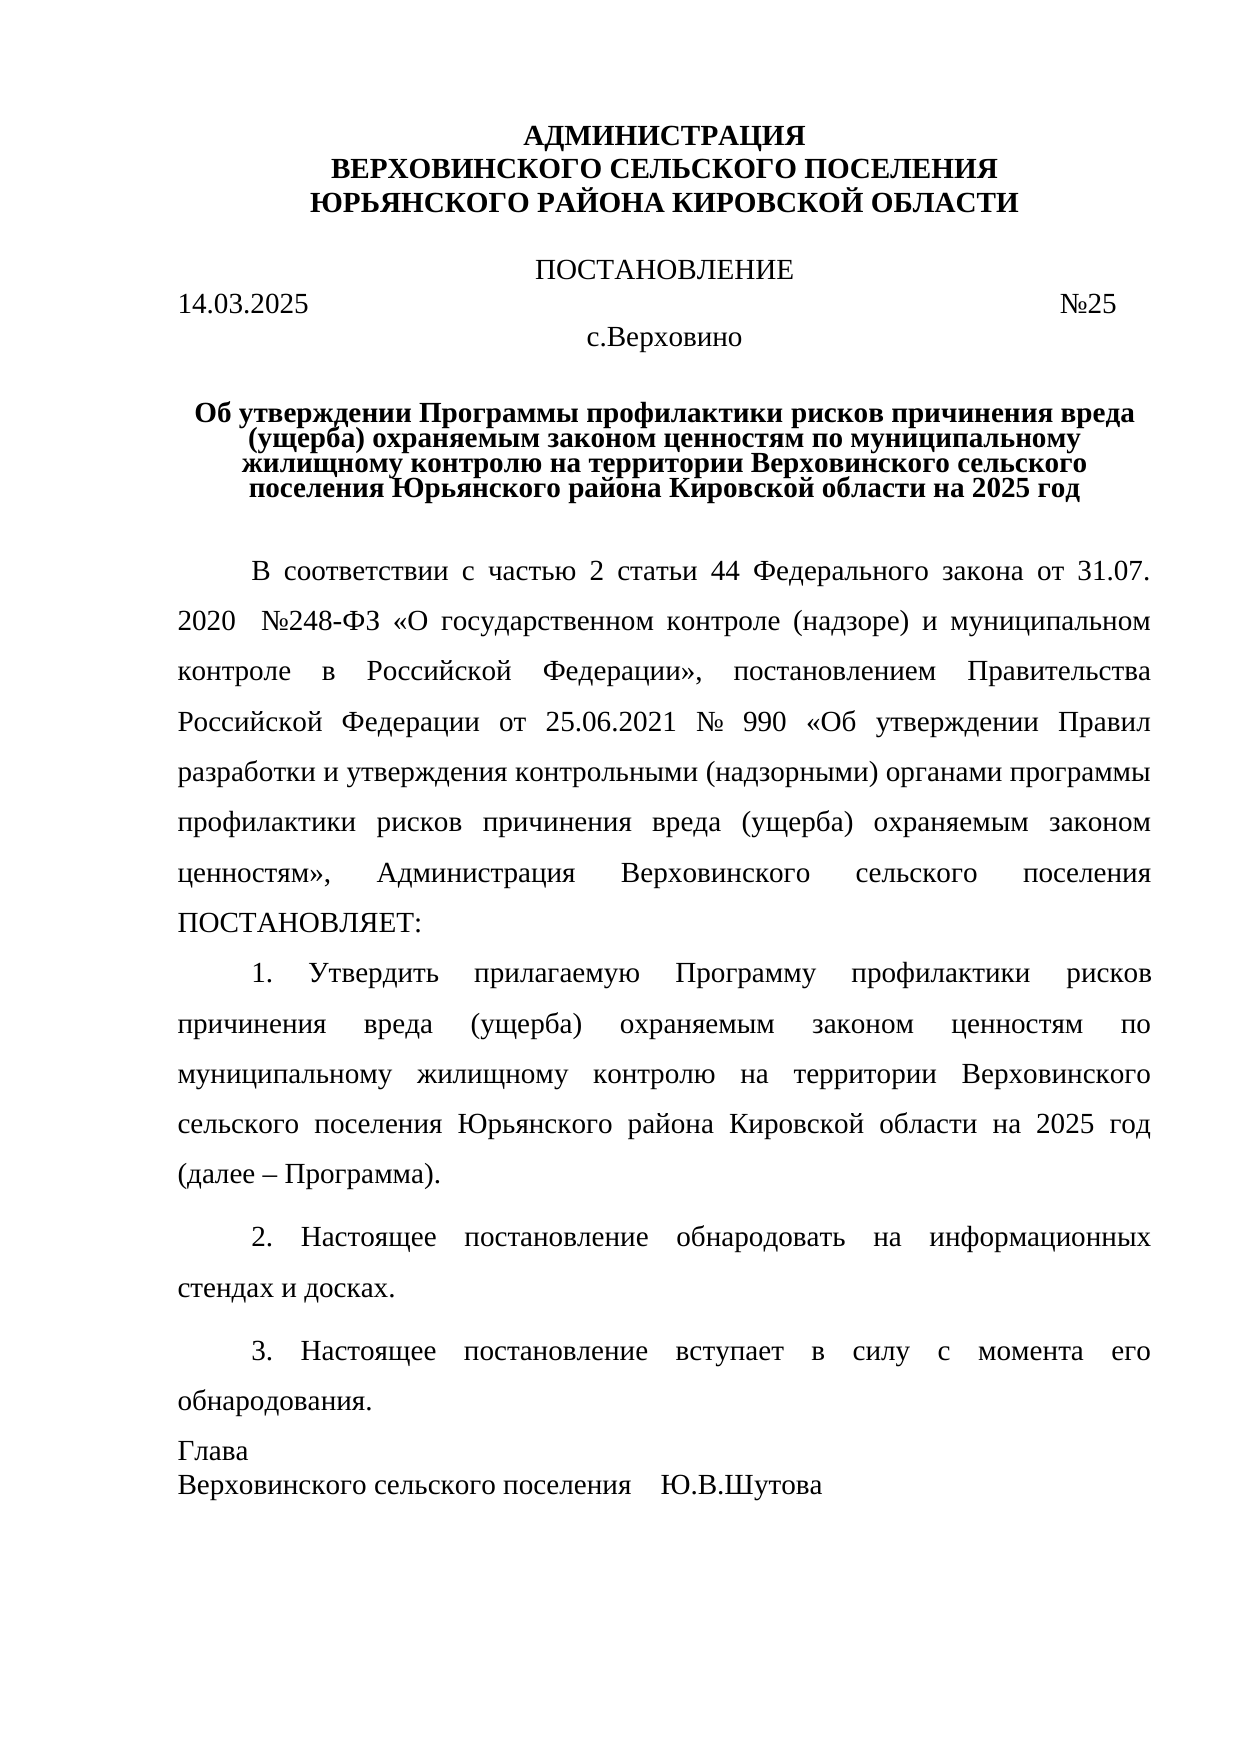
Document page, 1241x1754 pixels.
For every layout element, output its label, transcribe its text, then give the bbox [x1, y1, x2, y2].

text Верховинского сельского поселения Ю.В.Шутова [177, 1467, 1152, 1500]
text ЮРЬЯНСКОГО РАЙОНА КИРОВСКОЙ ОБЛАСТИ [177, 185, 1152, 219]
text 14.03.2025 №25 [177, 286, 1152, 319]
text Глава [177, 1433, 1152, 1467]
text ПОСТАНОВЛЕНИЕ [177, 252, 1152, 286]
text ВЕРХОВИНСКОГО СЕЛЬСКОГО ПОСЕЛЕНИЯ [177, 152, 1152, 185]
text АДМИНИСТРАЦИЯ [177, 118, 1152, 152]
text В соответствии с частью 2 статьи 44 Федерального закона от 31.07. 2020 №248-ФЗ «О государственном контроле (надзоре) и муниципальном контроле в Российской Федерации», постановлением Правительства Российской Федерации от 25.06.2021 № 990 «Об утверждении Правил разработки и утверждения контрольными (надзорными) органами программы профилактики рисков причинения вреда (ущерба) охраняемым законом ценностям», Администрация Верховинского сельского поселения ПОСТАНОВЛЯЕТ: [177, 553, 1152, 939]
text 1. Утвердить прилагаемую Программу профилактики рисков причинения вреда (ущерба) охраняемым законом ценностям по муниципальному жилищному контролю на территории Верховинского сельского поселения Юрьянского района Кировской области на 2025 год (далее – Программа). [177, 955, 1152, 1190]
text 3. Настоящее постановление вступает в силу с момента его обнародования. [177, 1333, 1152, 1416]
text Об утверждении Программы профилактики рисков причинения вреда (ущерба) охраняемым законом ценностям по муниципальному жилищному контролю на территории Верховинского сельского поселения Юрьянского района Кировской области на 2025 год [177, 403, 1152, 503]
text с.Верховино [177, 319, 1152, 353]
text 2. Настоящее постановление обнародовать на информационных стендах и досках. [177, 1219, 1152, 1303]
